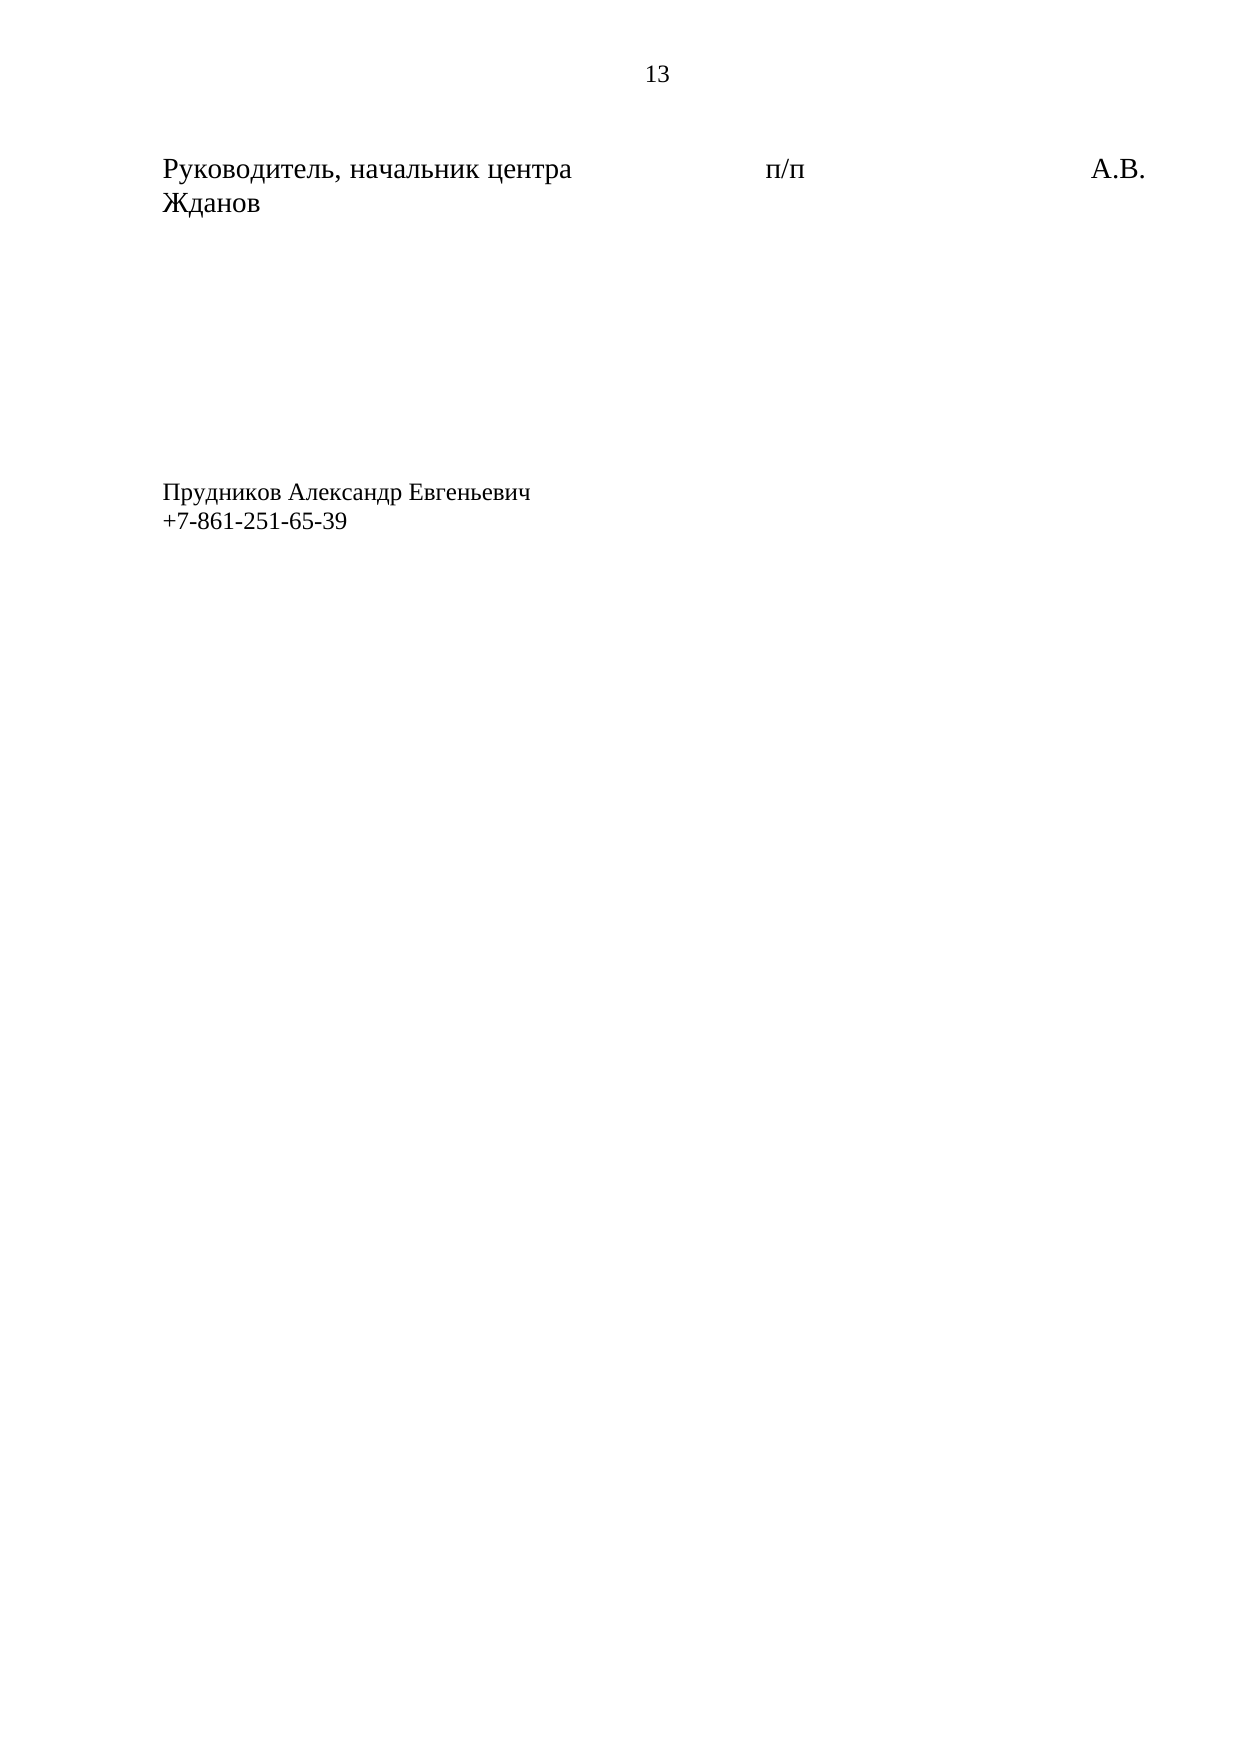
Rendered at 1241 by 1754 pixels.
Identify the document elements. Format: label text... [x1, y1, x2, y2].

text Руководитель, начальник центра п/п А.В. Жданов [162, 152, 1152, 219]
text +7-861-251-65-39 [162, 506, 1152, 535]
text Прудников Александр Евгеньевич [162, 477, 1152, 506]
